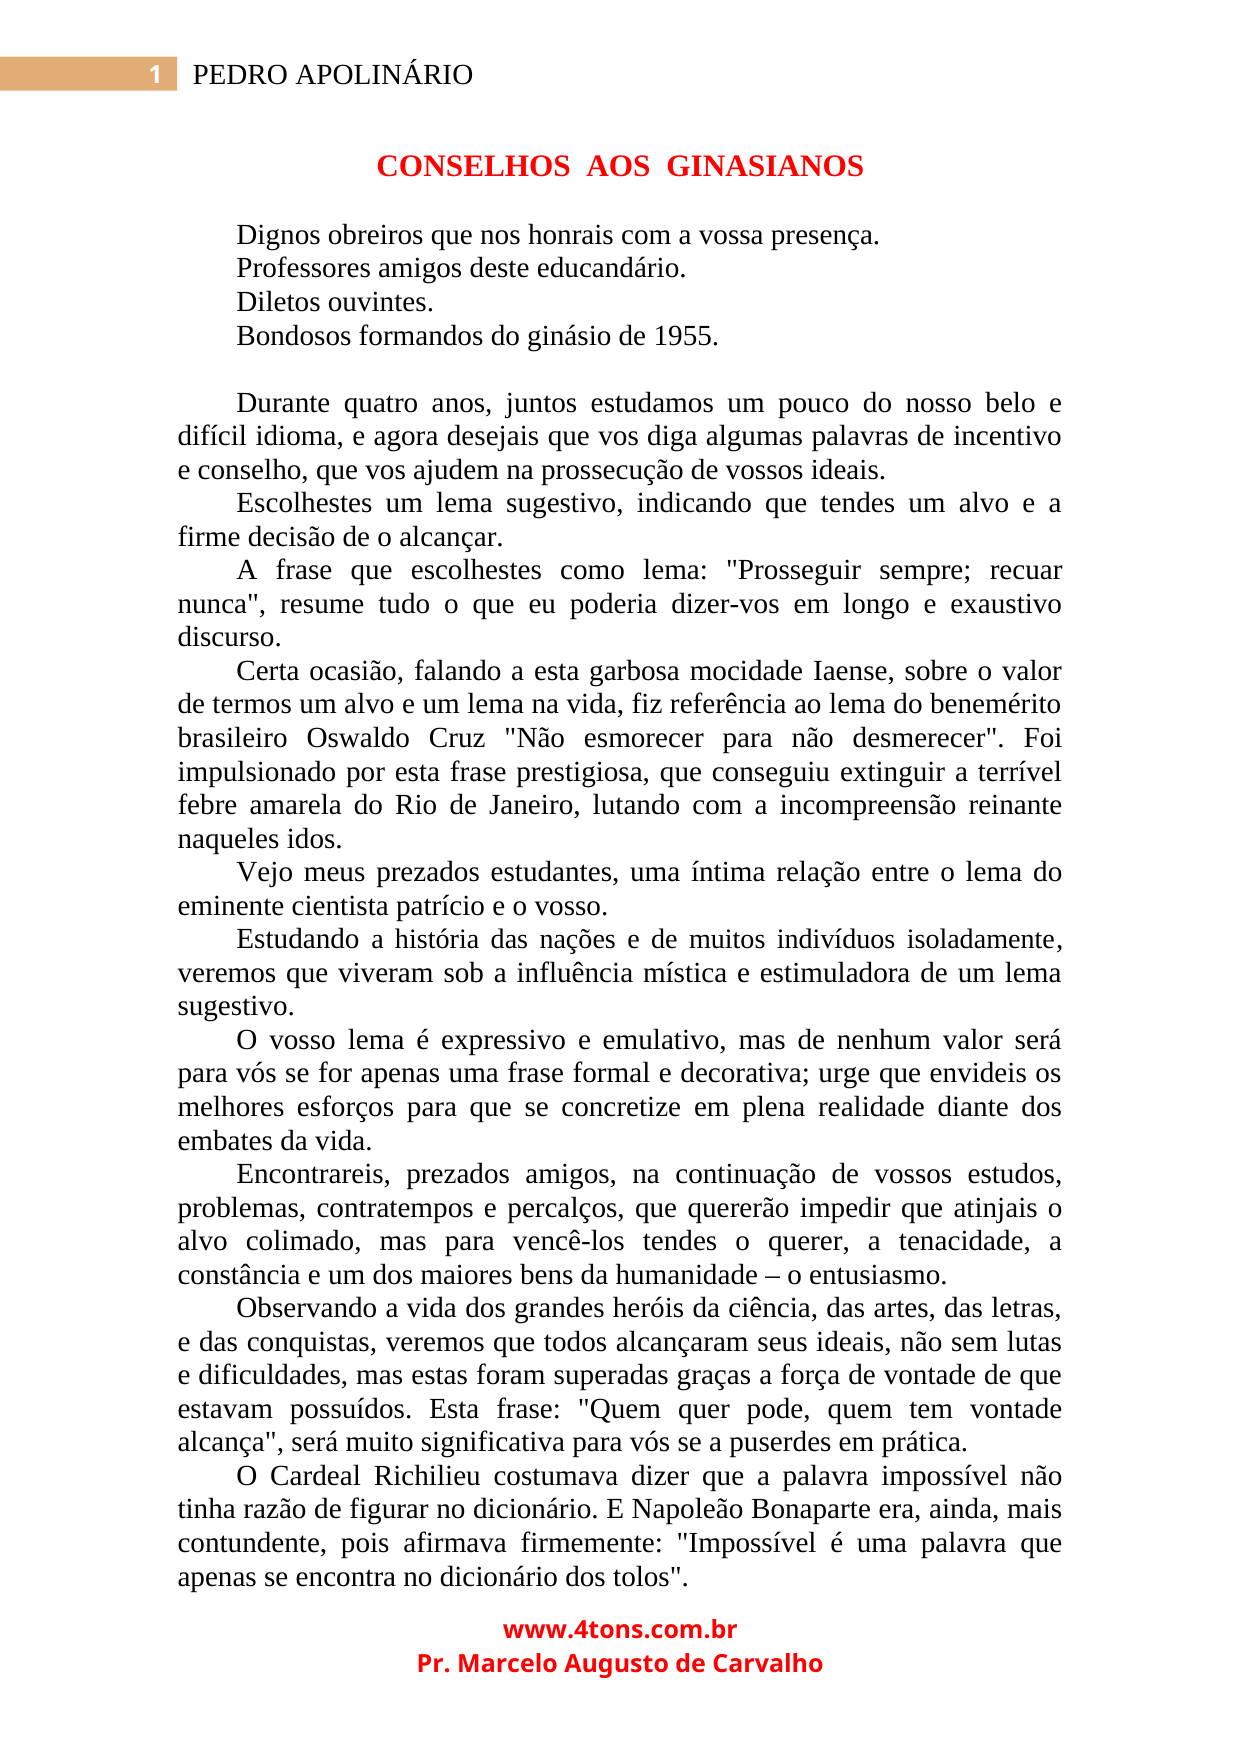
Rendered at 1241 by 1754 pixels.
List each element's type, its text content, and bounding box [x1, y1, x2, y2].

text CONSELHOS AOS GINASIANOS [177, 148, 1063, 183]
text Certa ocasião, falando a esta garbosa mocidade Iaense, sobre o valor de termos um alvo e um lema na vida, fiz referência ao lema do benemérito brasileiro Oswaldo Cruz "Não esmorecer para não desmerecer". Foi impulsionado por esta frase prestigiosa, que conseguiu extinguir a terrível febre amarela do Rio de Janeiro, lutando com a incompreensão reinante naqueles idos. [177, 653, 1063, 854]
text O vosso lema é expressivo e emulativo, mas de nenhum valor será para vós se for apenas uma frase formal e decorativa; urge que envideis os melhores esforços para que se concretize em plena realidade diante dos embates da vida. [177, 1022, 1063, 1156]
text Escolhestes um lema sugestivo, indicando que tendes um alvo e a firme decisão de o alcançar. [177, 485, 1063, 552]
text Dignos obreiros que nos honrais com a vossa presença. [177, 217, 1063, 251]
text Bondosos formandos do ginásio de 1955. [177, 318, 1063, 351]
text Estudando a história das nações e de muitos indivíduos isoladamente, veremos que viveram sob a influência mística e estimuladora de um lema sugestivo. [177, 921, 1063, 1022]
text Professores amigos deste educandário. [177, 251, 1063, 284]
text Diletos ouvintes. [177, 284, 1063, 318]
text Durante quatro anos, juntos estudamos um pouco do nosso belo e difícil idioma, e agora desejais que vos diga algumas palavras de incentivo e conselho, que vos ajudem na prossecução de vossos ideais. [177, 385, 1063, 485]
text Vejo meus prezados estudantes, uma íntima relação entre o lema do eminente cientista patrício e o vosso. [177, 854, 1063, 921]
text Observando a vida dos grandes heróis da ciência, das artes, das letras, e das conquistas, veremos que todos alcançaram seus ideais, não sem lutas e dificuldades, mas estas foram superadas graças a força de vontade de que estavam possuídos. Esta frase: "Quem quer pode, quem tem vontade alcança", será muito significativa para vós se a puserdes em prática. [177, 1290, 1063, 1458]
text A frase que escolhestes como lema: "Prosseguir sempre; recuar nunca", resume tudo o que eu poderia dizer-vos em longo e exaustivo discurso. [177, 552, 1063, 653]
text Encontrareis, prezados amigos, na continuação de vossos estudos, problemas, contratempos e percalços, que quererão impedir que atinjais o alvo colimado, mas para vencê-los tendes o querer, a tenacidade, a constância e um dos maiores bens da humanidade – o entusiasmo. [177, 1156, 1063, 1290]
text O Cardeal Richilieu costumava dizer que a palavra impossível não tinha razão de figurar no dicionário. E Napoleão Bonaparte era, ainda, mais contundente, pois afirmava firmemente: "Impossível é uma palavra que apenas se encontra no dicionário dos tolos". [177, 1458, 1063, 1592]
